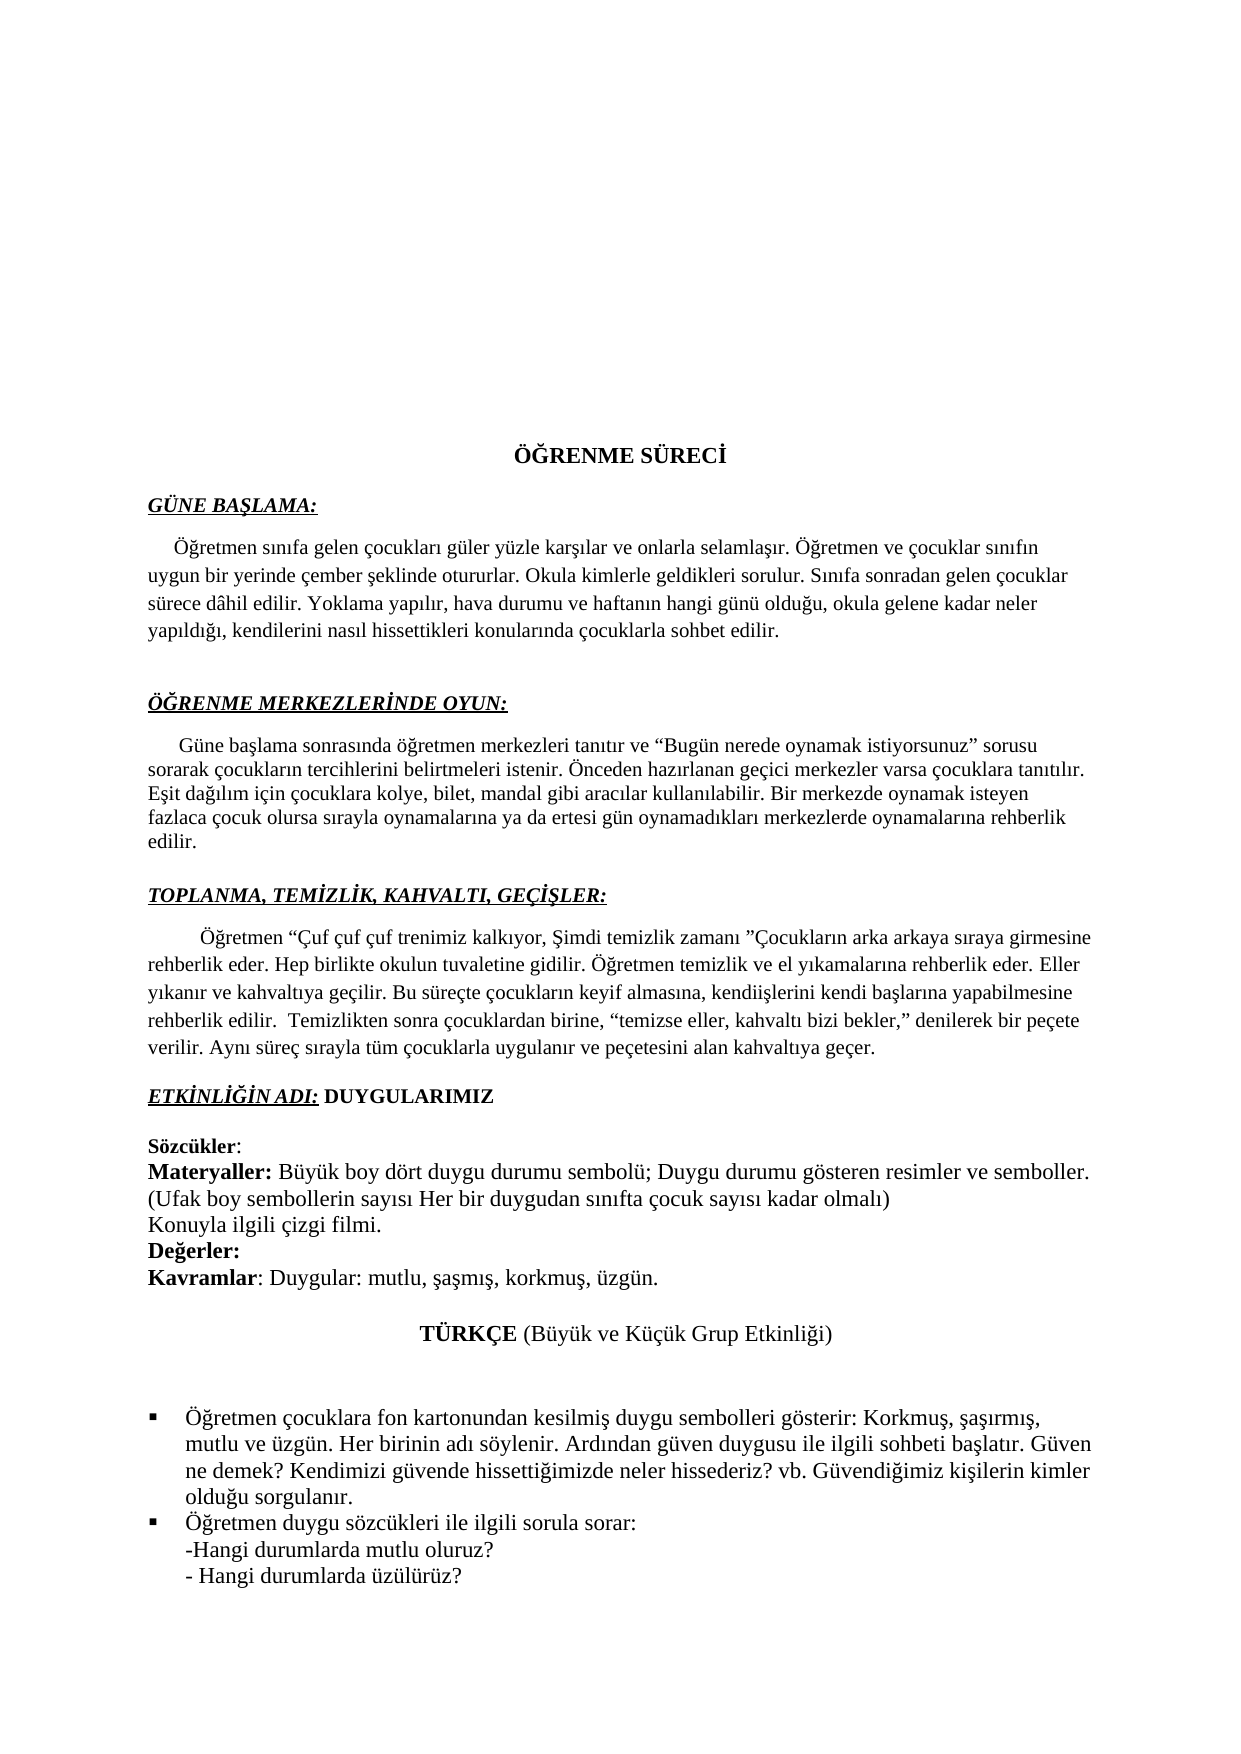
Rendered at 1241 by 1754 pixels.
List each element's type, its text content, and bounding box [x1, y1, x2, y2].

text ÖĞRENME MERKEZLERİNDE OYUN: [148, 691, 1093, 715]
text ETKİNLİĞİN ADI: DUYGULARIMIZ [148, 1084, 1093, 1108]
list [148, 1509, 1093, 1588]
text GÜNE BAŞLAMA: [148, 493, 1093, 517]
text Değerler: [148, 1237, 1093, 1264]
text ÖĞRENME SÜRECİ [148, 442, 1093, 468]
text Öğretmen sınıfa gelen çocukları güler yüzle karşılar ve onlarla selamlaşır. Öğretmen ve çocuklar sınıfın uygun bir yerinde çember şeklinde otururlar. Okula kimlerle geldikleri sorulur. Sınıfa sonradan gelen çocuklar sürece dâhil edilir. Yoklama yapılır, hava durumu ve haftanın hangi günü olduğu, okula gelene kadar neler yapıldığı, kendilerini nasıl hissettikleri konularında çocuklarla sohbet edilir. [148, 535, 1093, 642]
text Kavramlar: Duygular: mutlu, şaşmış, korkmuş, üzgün. [148, 1264, 1093, 1290]
text TÜRKÇE (Büyük ve Küçük Grup Etkinliği) [148, 1290, 1093, 1379]
text Öğretmen “Çuf çuf çuf trenimiz kalkıyor, Şimdi temizlik zamanı ”Çocukların arka arkaya sıraya girmesine rehberlik eder. Hep birlikte okulun tuvaletine gidilir. Öğretmen temizlik ve el yıkamalarına rehberlik eder. Eller yıkanır ve kahvaltıya geçilir. Bu süreçte çocukların keyif almasına, kendiişlerini kendi başlarına yapabilmesine rehberlik edilir. Temizlikten sonra çocuklardan birine, “temizse eller, kahvaltı bizi bekler,” denilerek bir peçete verilir. Aynı süreç sırayla tüm çocuklarla uygulanır ve peçetesini alan kahvaltıya geçer. [148, 925, 1093, 1059]
list Öğretmen çocuklara fon kartonundan kesilmiş duygu sembolleri gösterir: Korkmuş, şaşırmış, mutlu ve üzgün. Her birinin adı söylenir. Ardından güven duygusu ile ilgili sohbeti başlatır. Güven ne demek? Kendimizi güvende hissettiğimizde neler hissederiz? vb. Güvendiğimiz kişilerin kimler olduğu sorgulanır. [148, 1404, 1093, 1509]
text Sözcükler: [148, 1132, 1093, 1158]
text Materyaller: Büyük boy dört duygu durumu sembolü; Duygu durumu gösteren resimler ve semboller. (Ufak boy sembollerin sayısı Her bir duygudan sınıfta çocuk sayısı kadar olmalı) Konuyla ilgili çizgi filmi. [148, 1158, 1093, 1237]
text Güne başlama sonrasında öğretmen merkezleri tanıtır ve “Bugün nerede oynamak istiyorsunuz” sorusu sorarak çocukların tercihlerini belirtmeleri istenir. Önceden hazırlanan geçici merkezler varsa çocuklara tanıtılır. Eşit dağılım için çocuklara kolye, bilet, mandal gibi aracılar kullanılabilir. Bir merkezde oynamak isteyen fazlaca çocuk olursa sırayla oynamalarına ya da ertesi gün oynamadıkları merkezlerde oynamalarına rehberlik edilir. [148, 733, 1093, 853]
text TOPLANMA, TEMİZLİK, KAHVALTI, GEÇİŞLER: [148, 883, 1093, 907]
